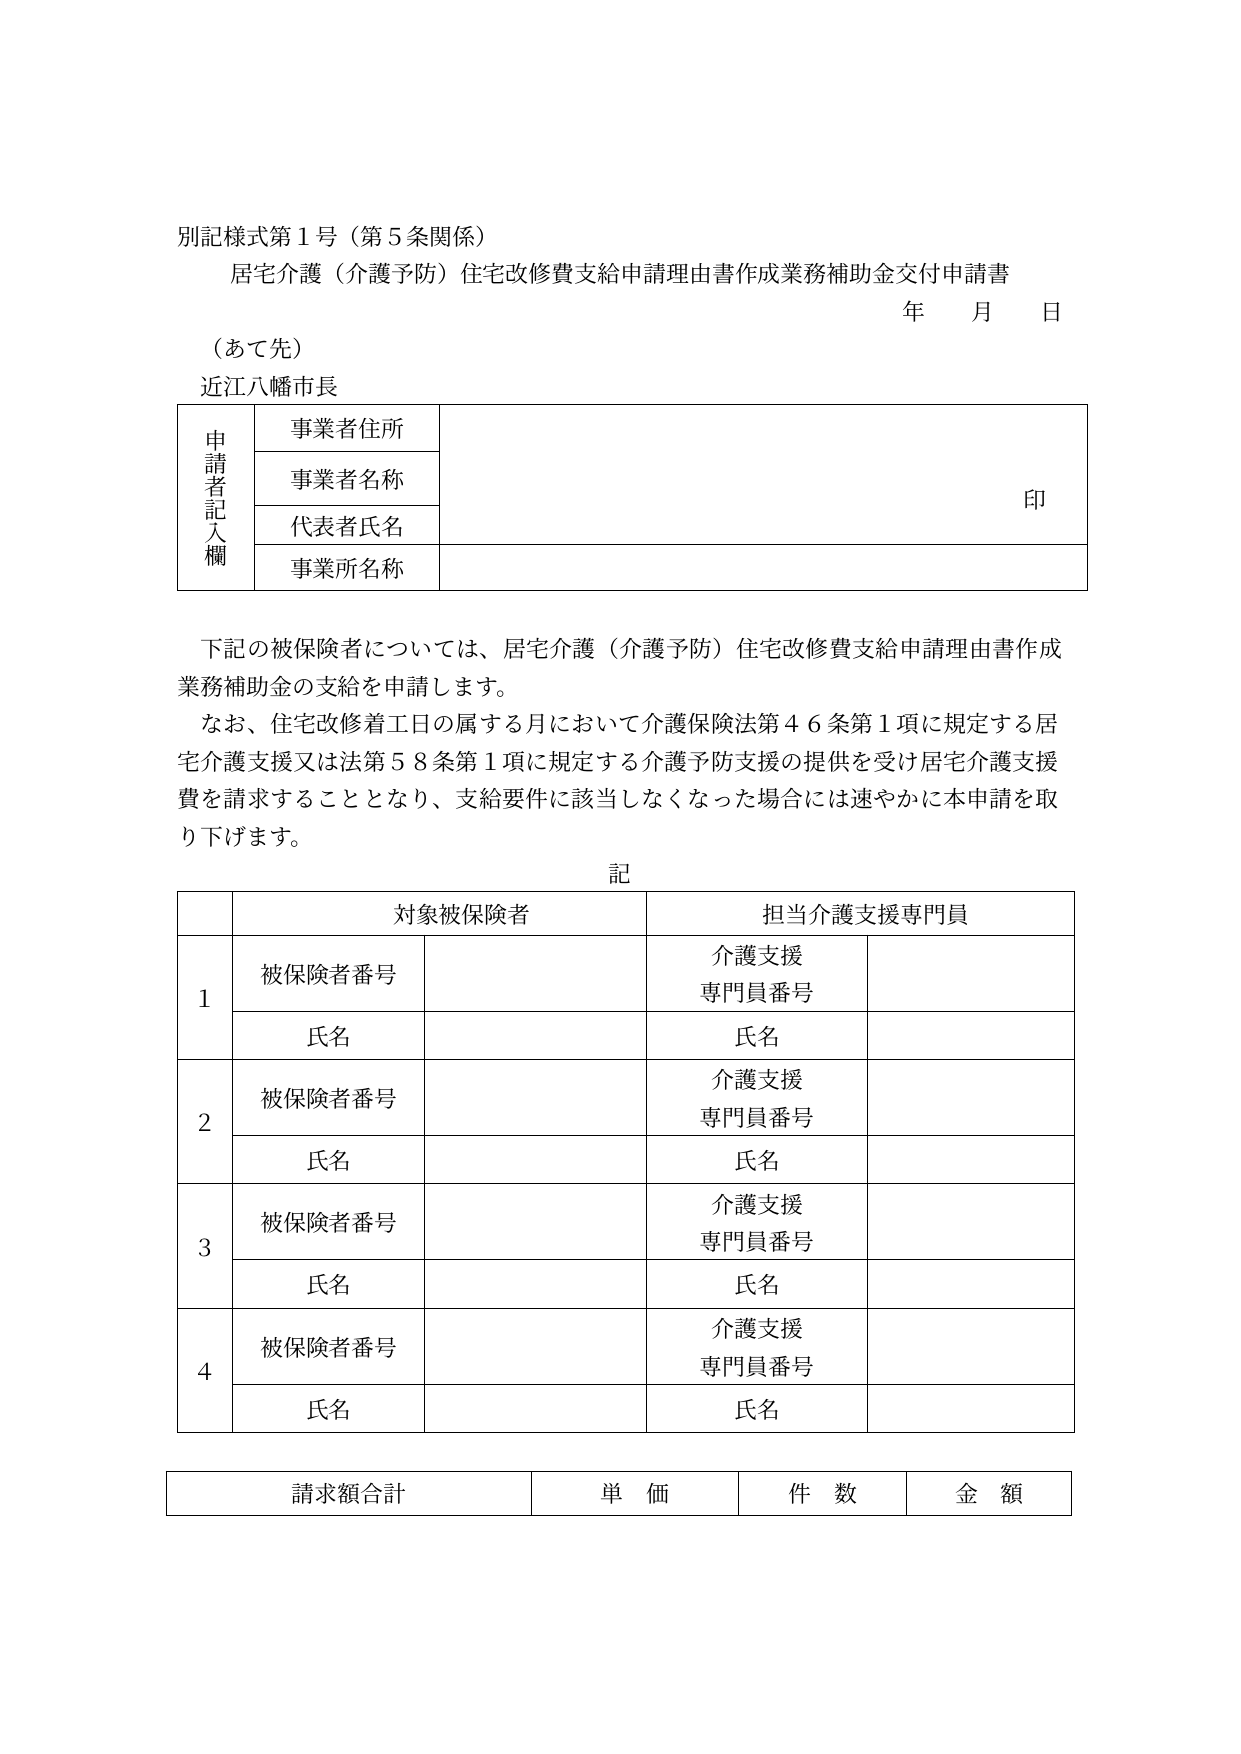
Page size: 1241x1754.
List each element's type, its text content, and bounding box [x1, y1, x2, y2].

table_cell [868, 936, 1074, 1011]
table_cell 事業所名称 [255, 545, 439, 590]
text 記 [177, 854, 1063, 891]
table_cell 氏名 [233, 1385, 424, 1432]
table_cell [425, 1012, 646, 1059]
table_cell 氏名 [233, 1136, 424, 1183]
table_cell ２ [178, 1060, 232, 1183]
table_cell ３ [178, 1184, 232, 1308]
text 下記の被保険者については、居宅介護（介護予防）住宅改修費支給申請理由書作成業務補助金の支給を申請します。 [177, 629, 1063, 704]
table_cell [868, 1260, 1074, 1308]
text 年 月 日 [177, 292, 1063, 329]
text 近江八幡市長 [177, 367, 1063, 404]
table_header 金 額 [907, 1472, 1071, 1514]
table_cell １ [178, 936, 232, 1059]
table_cell [425, 1260, 646, 1308]
text なお、住宅改修着工日の属する月において介護保険法第４６条第１項に規定する居宅介護支援又は法第５８条第１項に規定する介護予防支援の提供を受け居宅介護支援費を請求することとなり、支給要件に該当しなくなった場合には速やかに本申請を取り下げます。 [177, 704, 1063, 854]
table_header 件 数 [739, 1472, 906, 1514]
table_header 担当介護支援専門員 [647, 892, 1074, 934]
table_cell [440, 545, 1087, 590]
table_cell [868, 1385, 1074, 1432]
table_cell [868, 1012, 1074, 1059]
table_cell 介護支援 専門員番号 [647, 1184, 867, 1259]
table_header 申請者記入欄 [178, 405, 254, 590]
table_cell 代表者氏名 [255, 506, 439, 544]
table_header [178, 892, 232, 934]
table_cell 被保険者番号 [233, 1309, 424, 1384]
table_cell [868, 1309, 1074, 1384]
table_header 単 価 [532, 1472, 738, 1514]
table_cell 氏名 [233, 1260, 424, 1308]
table_cell [425, 1136, 646, 1183]
table_cell [425, 1385, 646, 1432]
text 別記様式第１号（第５条関係） [177, 217, 1063, 254]
table_cell 被保険者番号 [233, 1184, 424, 1259]
text （あて先） [177, 329, 1063, 367]
table_cell [425, 1309, 646, 1384]
table_cell 氏名 [233, 1012, 424, 1059]
table_header 事業者住所 [255, 405, 439, 451]
table_cell ４ [178, 1309, 232, 1432]
table_cell 事業者名称 [255, 452, 439, 505]
table_cell 介護支援 専門員番号 [647, 1309, 867, 1384]
table_cell [868, 1060, 1074, 1135]
table_cell 氏名 [647, 1385, 867, 1432]
table_header 請求額合計 [167, 1472, 531, 1514]
text 居宅介護（介護予防）住宅改修費支給申請理由書作成業務補助金交付申請書 [177, 254, 1063, 292]
table_cell 氏名 [647, 1260, 867, 1308]
table_cell 介護支援 専門員番号 [647, 1060, 867, 1135]
table_cell 被保険者番号 [233, 936, 424, 1011]
table_cell [425, 936, 646, 1011]
table_cell 介護支援 専門員番号 [647, 936, 867, 1011]
table_cell 氏名 [647, 1136, 867, 1183]
table_cell [868, 1136, 1074, 1183]
table_cell [868, 1184, 1074, 1259]
table_cell [425, 1184, 646, 1259]
table_cell 氏名 [647, 1012, 867, 1059]
table_header 印 [440, 405, 1087, 544]
table_cell [425, 1060, 646, 1135]
table_header 対象被保険者 [233, 892, 646, 934]
table_cell 被保険者番号 [233, 1060, 424, 1135]
